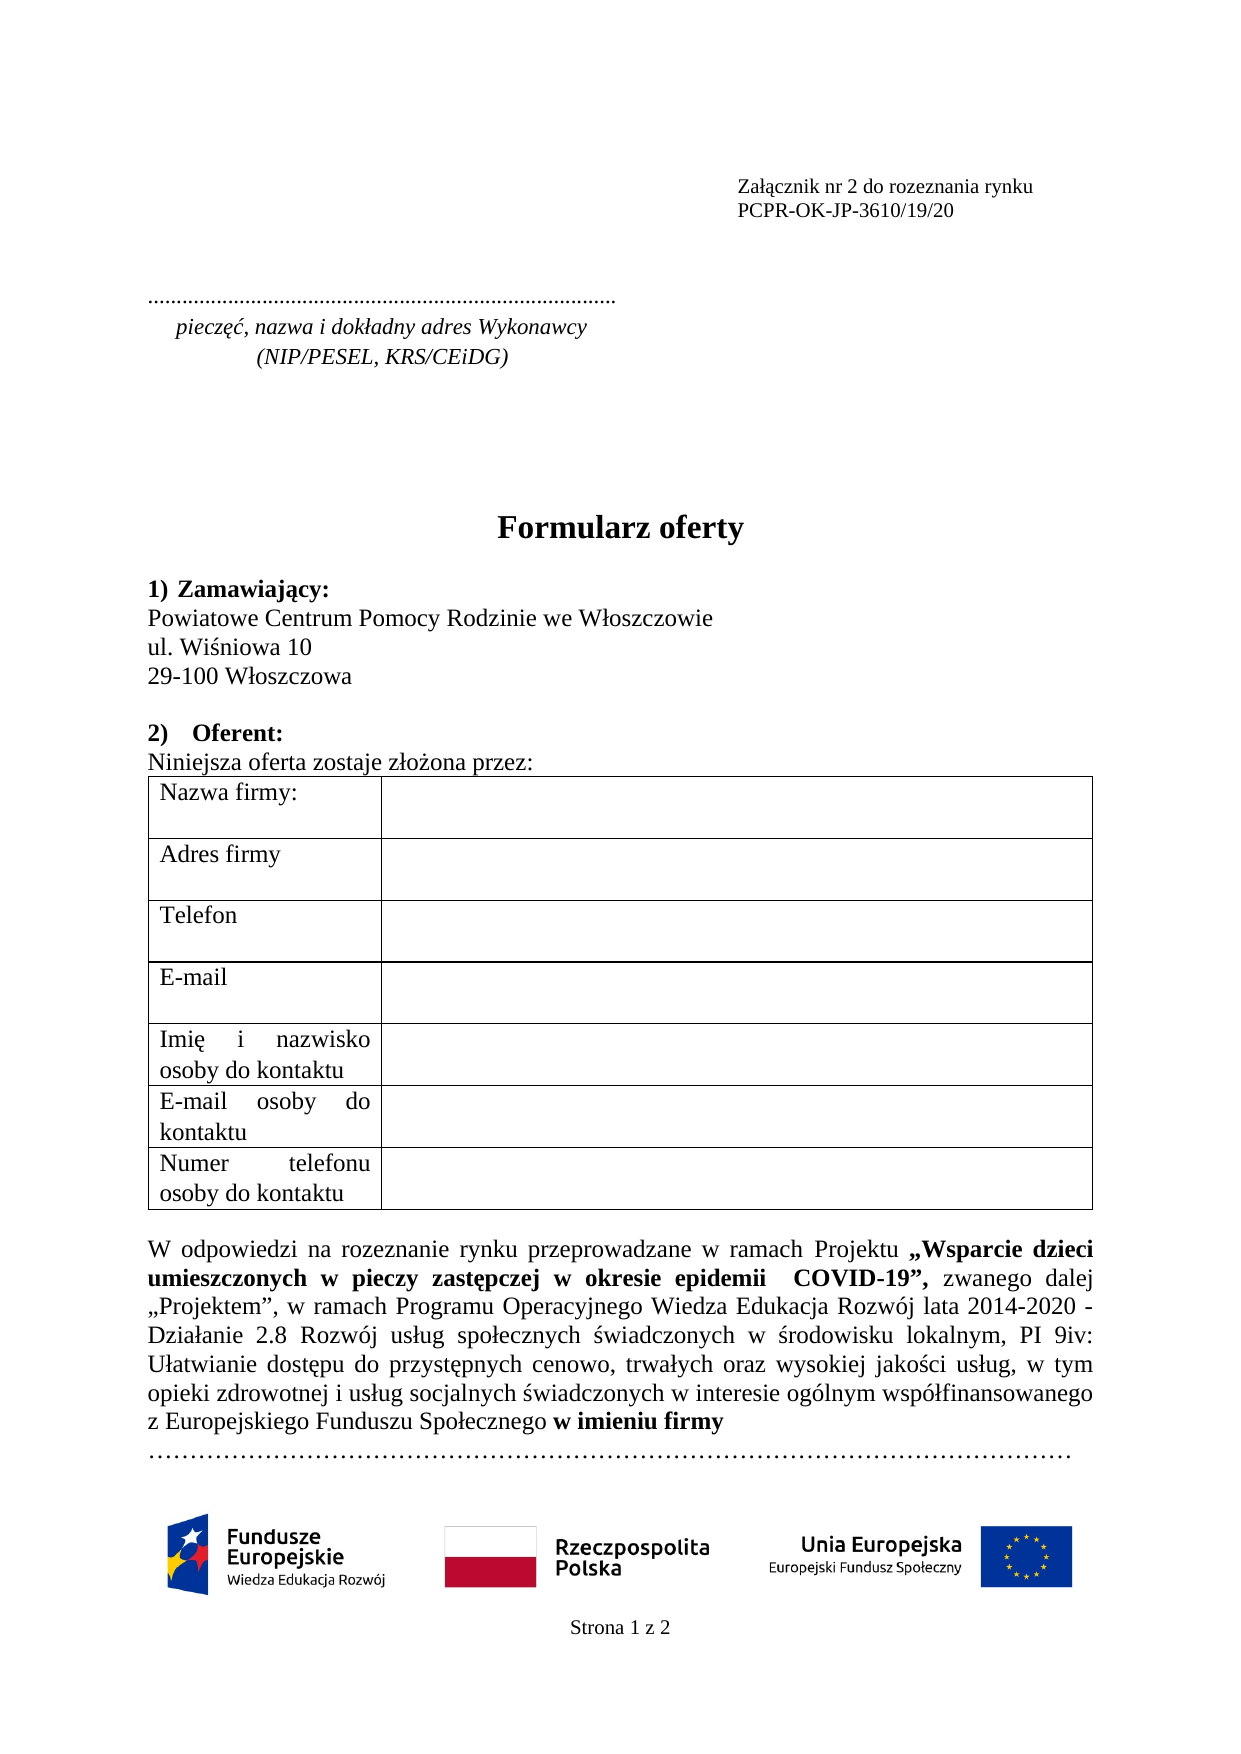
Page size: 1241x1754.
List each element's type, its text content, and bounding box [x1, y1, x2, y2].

text ul. Wiśniowa 10 [147, 632, 1094, 661]
text Formularz oferty [147, 507, 1094, 546]
table_header Nazwa firmy: [149, 777, 381, 838]
table_cell E-mail osoby do kontaktu [149, 1086, 381, 1147]
text .................................................................................. pieczęć, nazwa i dokładny adres Wykonawcy [147, 283, 1090, 339]
list Zamawiający: [147, 574, 1094, 603]
table_cell [382, 963, 1092, 1023]
table_cell Telefon [149, 901, 381, 961]
text Powiatowe Centrum Pomocy Rodzinie we Włoszczowie [147, 603, 1094, 632]
text PCPR-OK-JP-3610/19/20 [737, 198, 1094, 222]
text Załącznik nr 2 do rozeznania rynku [737, 174, 1094, 198]
table_cell Numer telefonu osoby do kontaktu [149, 1148, 381, 1209]
table_cell Adres firmy [149, 839, 381, 899]
table_header [382, 777, 1092, 838]
text (NIP/PESEL, KRS/CEiDG) [147, 343, 1090, 369]
table_cell [382, 901, 1092, 961]
table_cell [382, 1024, 1092, 1085]
list Oferent: [147, 718, 1094, 747]
table_cell [382, 839, 1092, 899]
table_cell [382, 1086, 1092, 1147]
text W odpowiedzi na rozeznanie rynku przeprowadzane w ramach Projektu „Wsparcie dzieci umieszczonych w pieczy zastępczej w okresie epidemii COVID-19”, zwanego dalej „Projektem”, w ramach Programu Operacyjnego Wiedza Edukacja Rozwój lata 2014-2020 - Działanie 2.8 Rozwój usług społecznych świadczonych w środowisku lokalnym, PI 9iv: Ułatwianie dostępu do przystępnych cenowo, trwałych oraz wysokiej jakości usług, w tym opieki zdrowotnej i usług socjalnych świadczonych w interesie ogólnym współfinansowanego z Europejskiego Funduszu Społecznego w imieniu firmy [147, 1234, 1094, 1435]
picture [147, 1493, 1092, 1615]
table_cell Imię i nazwisko osoby do kontaktu [149, 1024, 381, 1085]
text 29-100 Włoszczowa [147, 661, 1094, 689]
text Niniejsza oferta zostaje złożona przez: [147, 747, 1094, 776]
table_cell E-mail [149, 963, 381, 1023]
table_cell [382, 1148, 1092, 1209]
